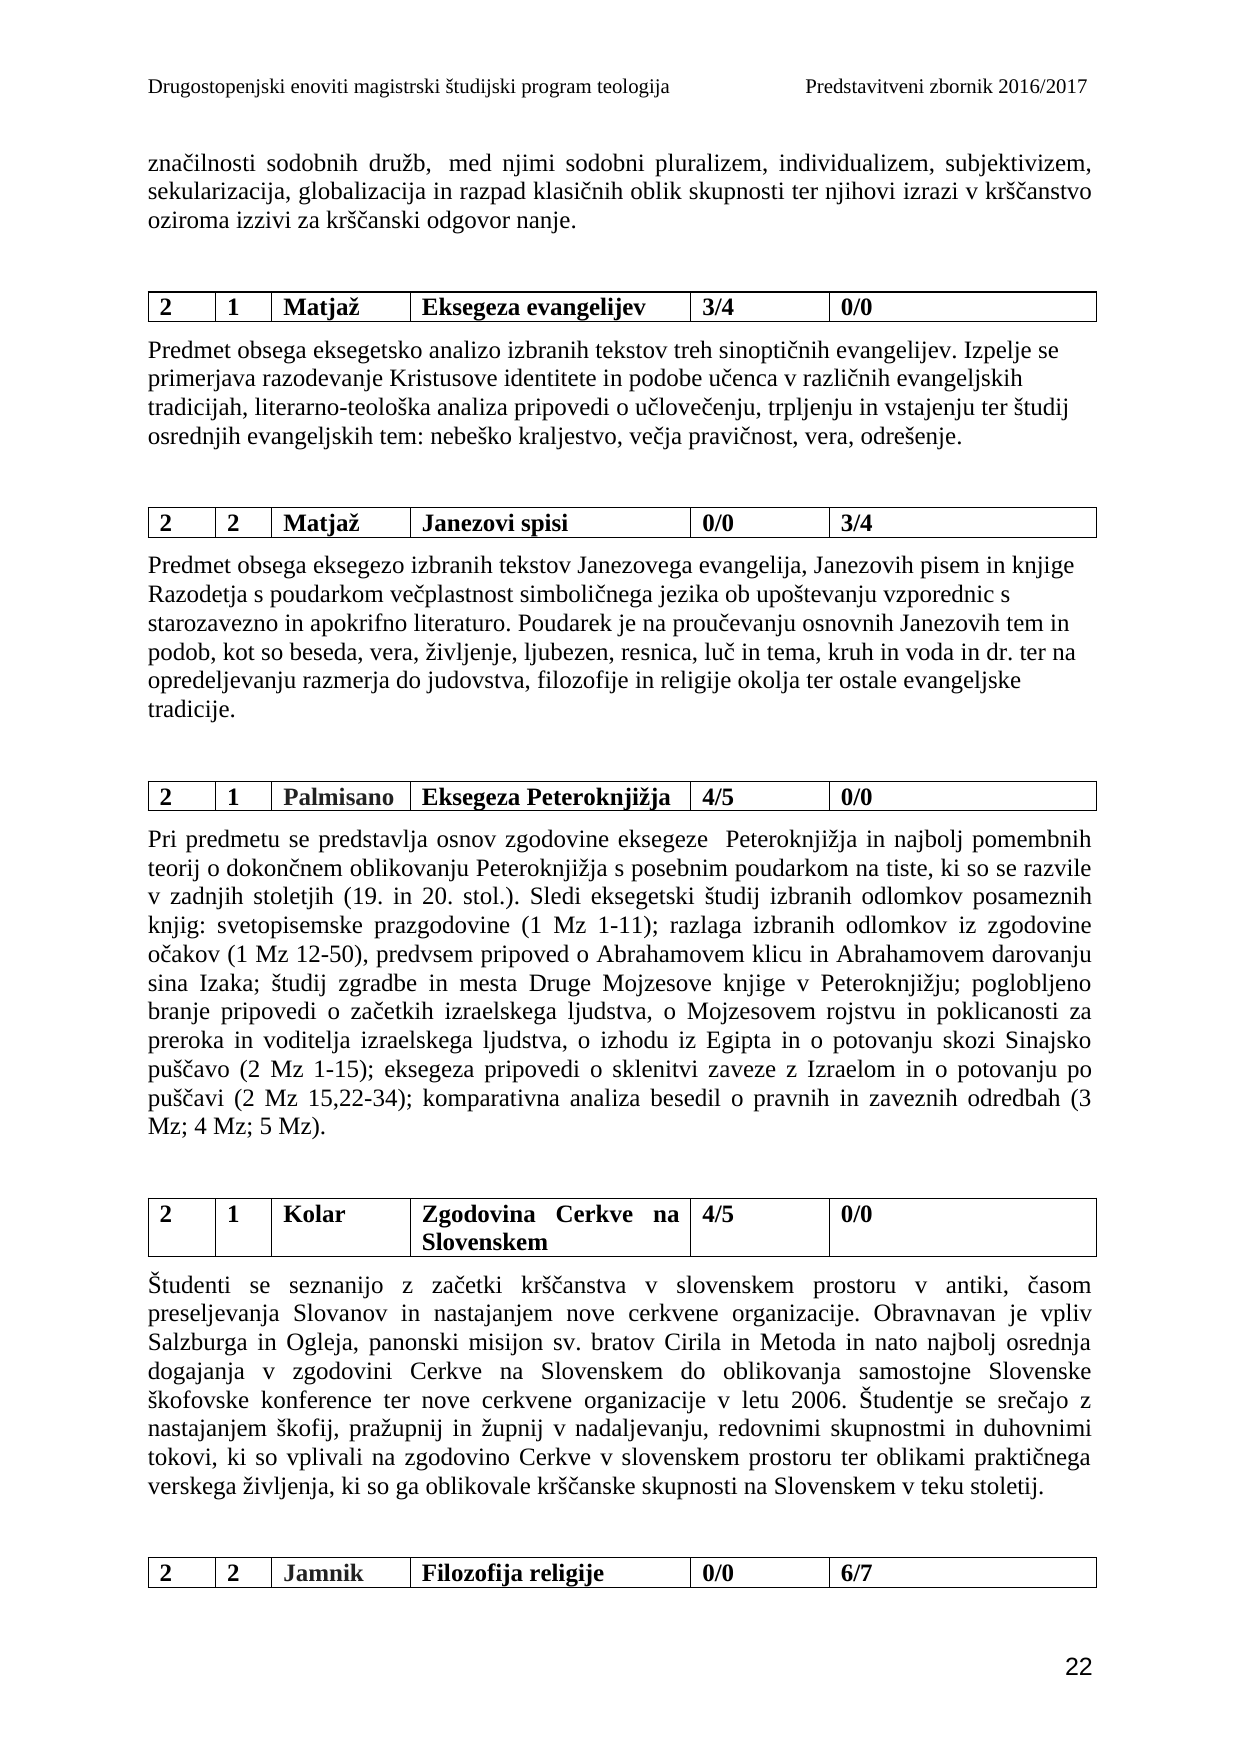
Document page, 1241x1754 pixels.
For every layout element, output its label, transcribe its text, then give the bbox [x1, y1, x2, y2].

table_header 1 [216, 1199, 271, 1256]
text Študenti se seznanijo z začetki krščanstva v slovenskem prostoru v antiki, časom preseljevanja Slovanov in nastajanjem nove cerkvene organizacije. Obravnavan je vpliv Salzburga in Ogleja, panonski misijon sv. bratov Cirila in Metoda in nato najbolj osrednja dogajanja v zgodovini Cerkve na Slovenskem do oblikovanja samostojne Slovenske škofovske konference ter nove cerkvene organizacije v letu 2006. Študentje se srečajo z nastajanjem škofij, pražupnij in župnij v nadaljevanju, redovnimi skupnostmi in duhovnimi tokovi, ki so vplivali na zgodovino Cerkve v slovenskem prostoru ter oblikami praktičnega verskega življenja, ki so ga oblikovale krščanske skupnosti na Slovenskem v teku stoletij. [148, 1270, 1093, 1500]
table_header 0/0 [830, 293, 1096, 321]
table_header 2 [149, 293, 215, 321]
table_header 6/7 [830, 1558, 1096, 1587]
table_header 4/5 [691, 782, 829, 810]
table_header Eksegeza Peteroknjižja [411, 782, 690, 810]
table_header Kolar [272, 1199, 410, 1256]
table_header 1 [216, 293, 271, 321]
table_header 2 [149, 782, 215, 810]
table_header 2 [216, 1558, 271, 1587]
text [148, 148, 1093, 234]
table_header 3/4 [691, 293, 829, 321]
table_header Matjaž [272, 508, 410, 537]
table_header Filozofija religije [411, 1558, 690, 1587]
table_header Janezovi spisi [411, 508, 690, 537]
table_header 4/5 [691, 1199, 829, 1256]
table_header Jamnik [272, 1558, 410, 1587]
table_header Zgodovina Cerkve na Slovenskem [411, 1199, 690, 1256]
table_header 0/0 [830, 1199, 1096, 1256]
text Predmet obsega eksegetsko analizo izbranih tekstov treh sinoptičnih evangelijev. Izpelje se primerjava razodevanje Kristusove identitete in podobe učenca v različnih evangeljskih tradicijah, literarno-teološka analiza pripovedi o učlovečenju, trpljenju in vstajenju ter študij osrednjih evangeljskih tem: nebeško kraljestvo, večja pravičnost, vera, odrešenje. [148, 335, 1093, 450]
table_header 2 [149, 508, 215, 537]
table_header 2 [149, 1199, 215, 1256]
table_header 1 [216, 782, 271, 810]
table_header 2 [216, 508, 271, 537]
table_header Matjaž [272, 293, 410, 321]
text Pri predmetu se predstavlja osnov zgodovine eksegeze Peteroknjižja in najbolj pomembnih teorij o dokončnem oblikovanju Peteroknjižja s posebnim poudarkom na tiste, ki so se razvile v zadnjih stoletjih (19. in 20. stol.). Sledi eksegetski študij izbranih odlomkov posameznih knjig: svetopisemske prazgodovine (1 Mz 1-11); razlaga izbranih odlomkov iz zgodovine očakov (1 Mz 12-50), predvsem pripoved o Abrahamovem klicu in Abrahamovem darovanju sina Izaka; študij zgradbe in mesta Druge Mojzesove knjige v Peteroknjižju; poglobljeno branje pripovedi o začetkih izraelskega ljudstva, o Mojzesovem rojstvu in poklicanosti za preroka in voditelja izraelskega ljudstva, o izhodu iz Egipta in o potovanju skozi Sinajsko puščavo (2 Mz 1-15); eksegeza pripovedi o sklenitvi zaveze z Izraelom in o potovanju po puščavi (2 Mz 15,22-34); komparativna analiza besedil o pravnih in zaveznih odredbah (3 Mz; 4 Mz; 5 Mz). [148, 824, 1093, 1140]
table_header 3/4 [830, 508, 1096, 537]
table_header 0/0 [691, 508, 829, 537]
table_header 0/0 [830, 782, 1096, 810]
table_header 0/0 [691, 1558, 829, 1587]
text Predmet obsega eksegezo izbranih tekstov Janezovega evangelija, Janezovih pisem in knjige Razodetja s poudarkom večplastnost simboličnega jezika ob upoštevanju vzporednic s starozavezno in apokrifno literaturo. Poudarek je na proučevanju osnovnih Janezovih tem in podob, kot so beseda, vera, življenje, ljubezen, resnica, luč in tema, kruh in voda in dr. ter na opredeljevanju razmerja do judovstva, filozofije in religije okolja ter ostale evangeljske tradicije. [148, 551, 1093, 723]
table_header Eksegeza evangelijev [411, 293, 690, 321]
table_header Palmisano [272, 782, 410, 810]
table_header 2 [149, 1558, 215, 1587]
